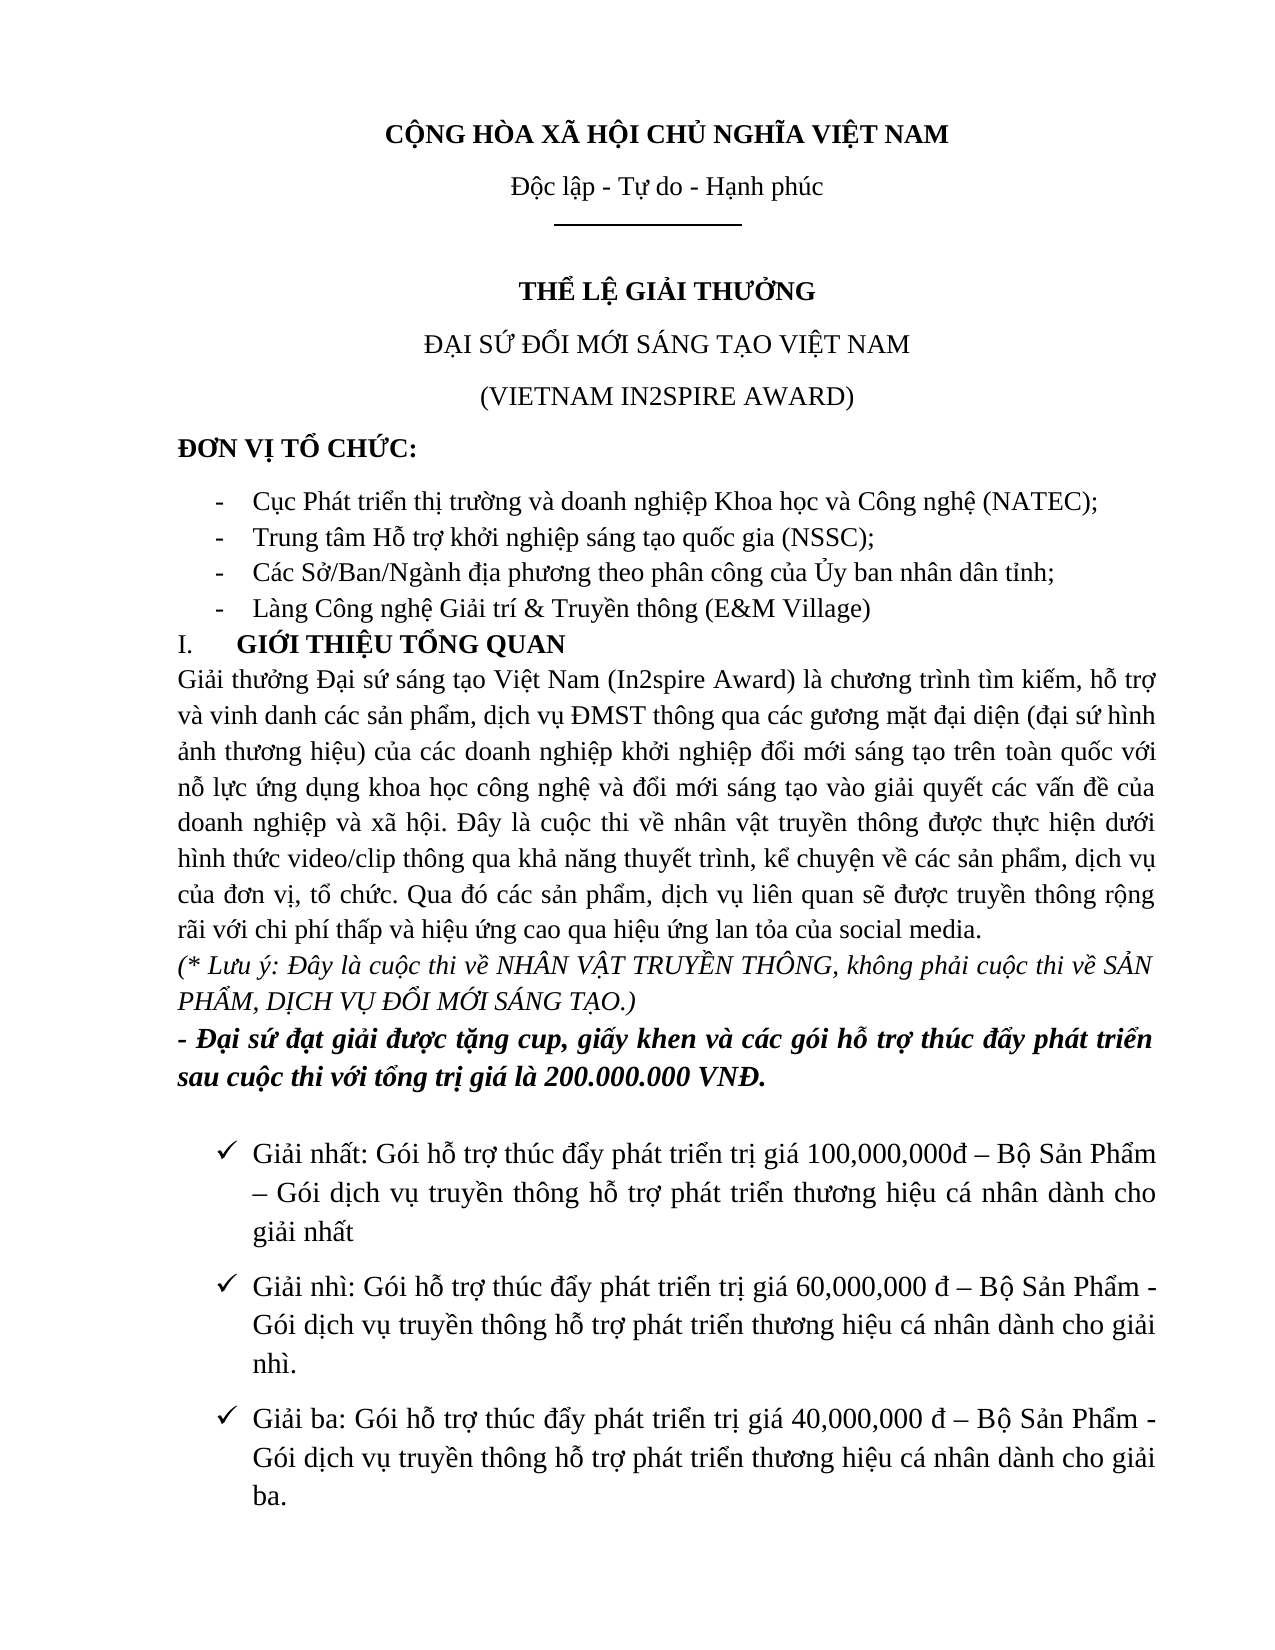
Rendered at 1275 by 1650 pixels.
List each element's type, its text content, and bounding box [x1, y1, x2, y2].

text (* Lưu ý: Đây là cuộc thi về NHÂN VẬT TRUYỀN THÔNG, không phải cuộc thi về SẢN PHẨM, DỊCH VỤ ĐỔI MỚI SÁNG TẠO.) [177, 949, 1157, 1016]
list Giải nhì: Gói hỗ trợ thúc đẩy phát triển trị giá 60,000,000 đ – Bộ Sản Phẩm - Gói dịch vụ truyền thông hỗ trợ phát triển thương hiệu cá nhân dành cho giải nhì. [215, 1269, 1157, 1379]
text ĐẠI SỨ ĐỔI MỚI SÁNG TẠO VIỆT NAM [177, 328, 1157, 359]
text THỂ LỆ GIẢI THƯỞNG [177, 275, 1157, 306]
list Làng Công nghệ Giải trí & Truyền thông (E&M Village) [215, 592, 1157, 623]
text Độc lập - Tự do - Hạnh phúc [177, 171, 1157, 202]
list Các Sở/Ban/Ngành địa phương theo phân công của Ủy ban nhân dân tỉnh; [215, 556, 1157, 587]
text ĐƠN VỊ TỔ CHỨC: [177, 432, 1157, 464]
list Cục Phát triển thị trường và doanh nghiệp Khoa học và Công nghệ (NATEC); [215, 485, 1157, 516]
list Giải ba: Gói hỗ trợ thúc đẩy phát triển trị giá 40,000,000 đ – Bộ Sản Phẩm - Gói dịch vụ truyền thông hỗ trợ phát triển thương hiệu cá nhân dành cho giải ba. [215, 1401, 1157, 1512]
subtitle GIỚI THIỆU TỔNG QUAN [177, 628, 1157, 659]
text - Đại sứ đạt giải được tặng cup, giấy khen và các gói hỗ trợ thúc đẩy phát triển sau cuộc thi với tổng trị giá là 200.000.000 VNĐ. [177, 1021, 1157, 1093]
text Giải thưởng Đại sứ sáng tạo Việt Nam (In2spire Award) là chương trình tìm kiếm, hỗ trợ và vinh danh các sản phẩm, dịch vụ ĐMST thông qua các gương mặt đại diện (đại sứ hình ảnh thương hiệu) của các doanh nghiệp khởi nghiệp đổi mới sáng tạo trên toàn quốc với nỗ lực ứng dụng khoa học công nghệ và đổi mới sáng tạo vào giải quyết các vấn đề của doanh nghiệp và xã hội. Đây là cuộc thi về nhân vật truyền thông được thực hiện dưới hình thức video/clip thông qua khả năng thuyết trình, kể chuyện về các sản phẩm, dịch vụ của đơn vị, tổ chức. Qua đó các sản phẩm, dịch vụ liên quan sẽ được truyền thông rộng rãi với chi phí thấp và hiệu ứng cao qua hiệu ứng lan tỏa của social media. [177, 663, 1157, 945]
list Trung tâm Hỗ trợ khởi nghiệp sáng tạo quốc gia (NSSC); [215, 521, 1157, 552]
text (VIETNAM IN2SPIRE AWARD) [177, 380, 1157, 411]
list Giải nhất: Gói hỗ trợ thúc đẩy phát triển trị giá 100,000,000đ – Bộ Sản Phẩm – Gói dịch vụ truyền thông hỗ trợ phát triển thương hiệu cá nhân dành cho giải nhất [215, 1136, 1157, 1247]
text CỘNG HÒA XÃ HỘI CHỦ NGHĨA VIỆT NAM [177, 118, 1157, 149]
